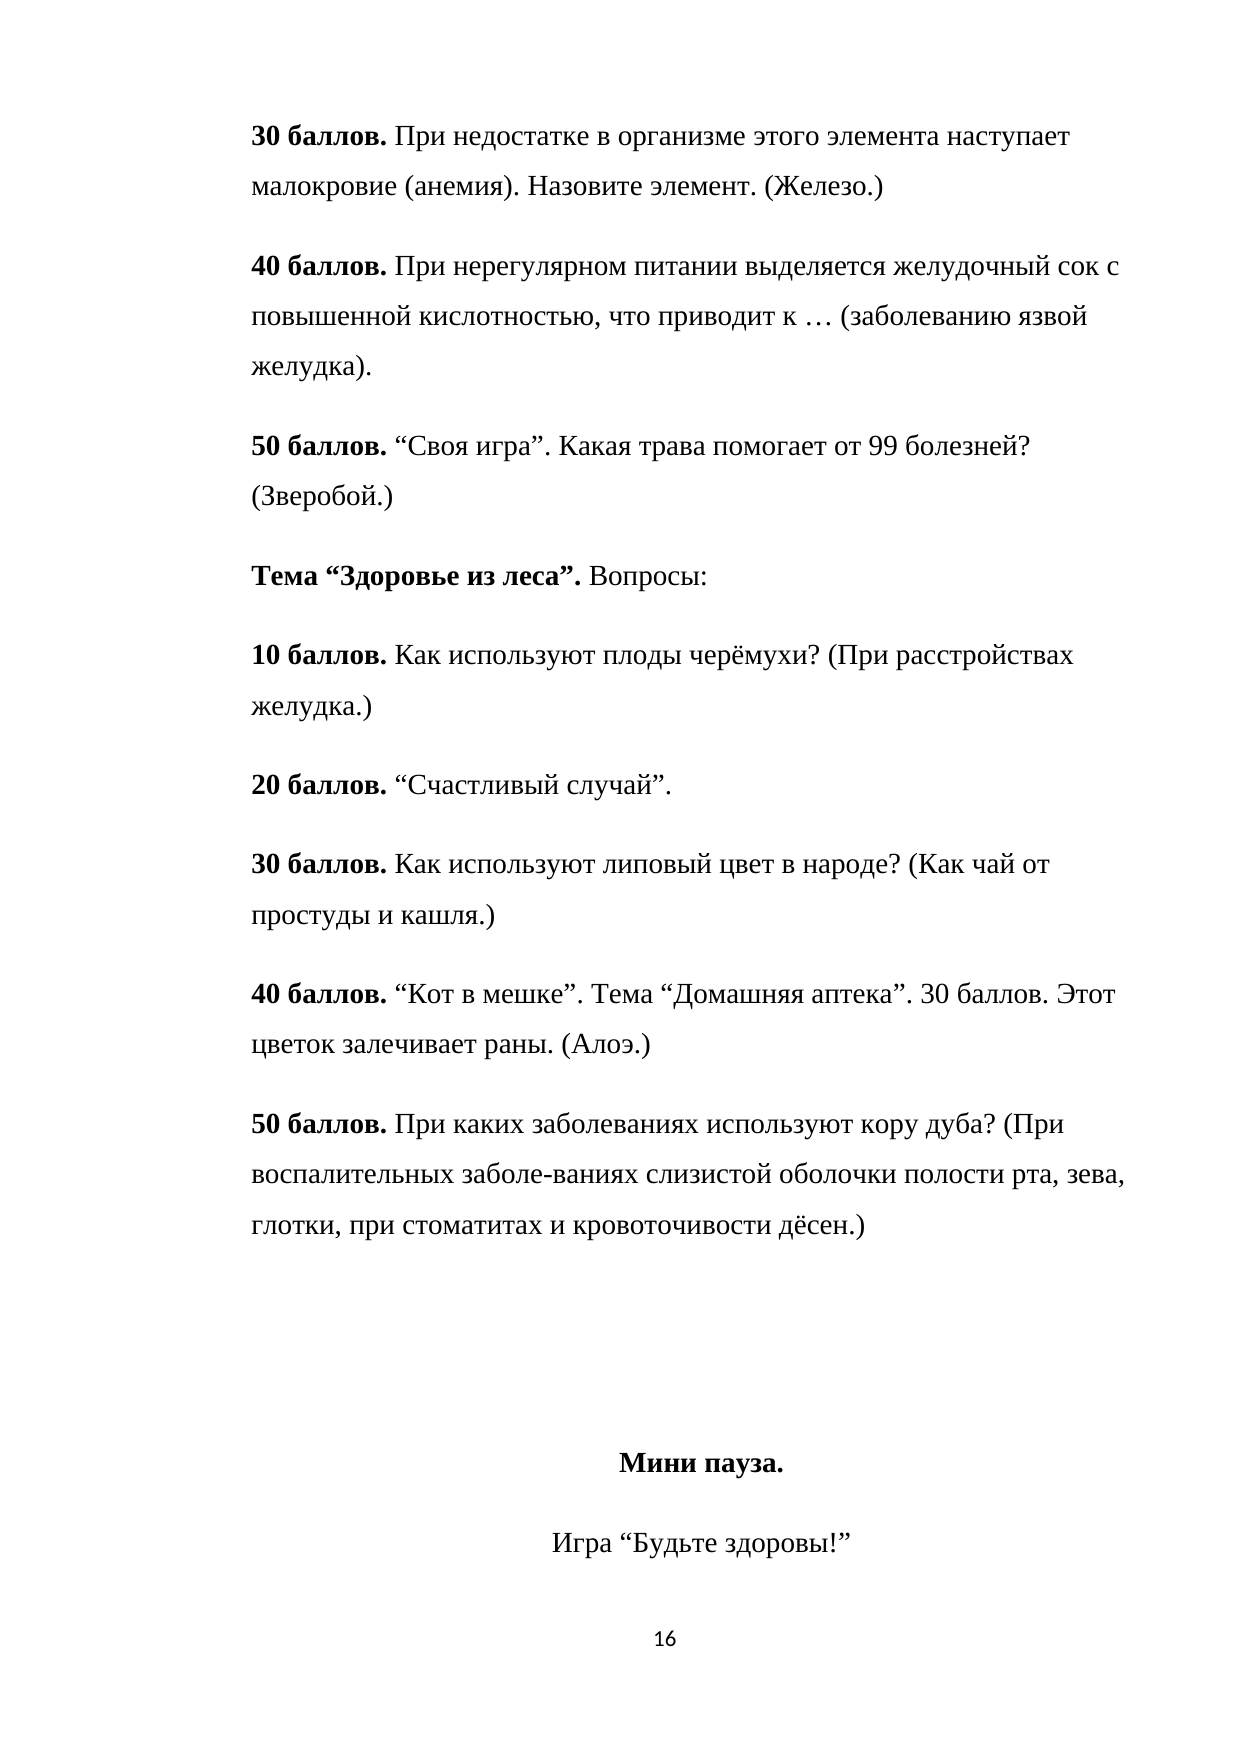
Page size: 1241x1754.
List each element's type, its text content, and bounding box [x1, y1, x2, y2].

text 40 баллов. “Кот в мешке”. Тема “Домашняя аптека”. 30 баллов. Этот цветок залечивает раны. (Алоэ.) [251, 976, 1152, 1060]
text 30 баллов. Как используют липовый цвет в народе? (Как чай от простуды и кашля.) [251, 847, 1152, 930]
text Игра “Будьте здоровы!” [251, 1525, 1152, 1558]
text 10 баллов. Как используют плоды черёмухи? (При расстройствах желудка.) [251, 637, 1152, 721]
text 20 баллов. “Счастливый случай”. [251, 767, 1152, 801]
text Тема “Здоровье из леса”. Вопросы: [251, 558, 1152, 591]
text 50 баллов. “Своя игра”. Какая трава помогает от 99 болезней? (Зверобой.) [251, 428, 1152, 512]
text 30 баллов. При недостатке в организме этого элемента наступает малокровие (анемия). Назовите элемент. (Железо.) [251, 118, 1152, 202]
text Мини пауза. [251, 1445, 1152, 1479]
text 50 баллов. При каких заболеваниях используют кору дуба? (При воспалительных заболе-ваниях слизистой оболочки полости рта, зева, глотки, при стоматитах и кровоточивости дёсен.) [251, 1106, 1152, 1240]
text 40 баллов. При нерегулярном питании выделяется желудочный сок с повышенной кислотностью, что приводит к … (заболеванию язвой желудка). [251, 248, 1152, 382]
